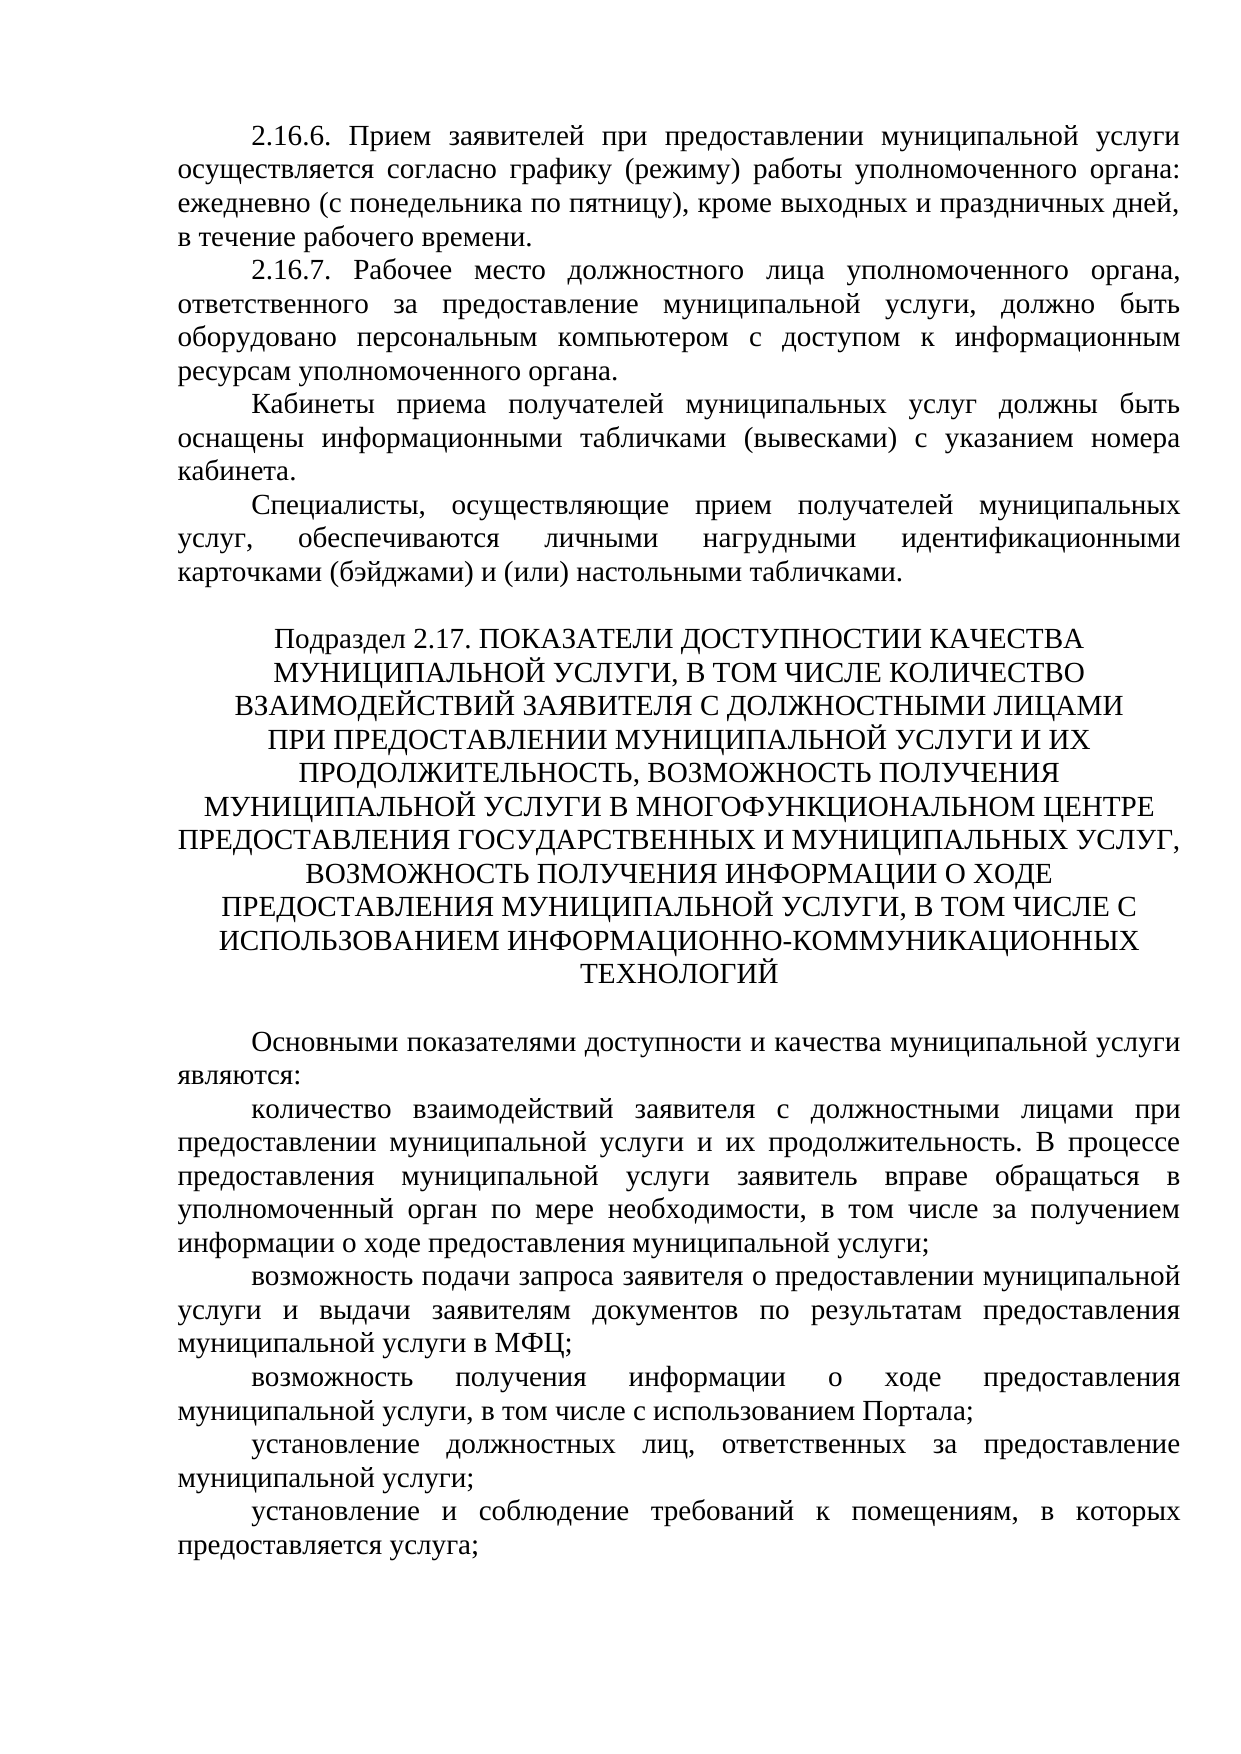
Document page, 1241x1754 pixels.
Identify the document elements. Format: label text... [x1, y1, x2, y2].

text МУНИЦИПАЛЬНОЙ УСЛУГИ В МНОГОФУНКЦИОНАЛЬНОМ ЦЕНТРЕ ПРЕДОСТАВЛЕНИЯ ГОСУДАРСТВЕННЫХ И МУНИЦИПАЛЬНЫХ УСЛУГ, ВОЗМОЖНОСТЬ ПОЛУЧЕНИЯ ИНФОРМАЦИИ О ХОДЕ ПРЕДОСТАВЛЕНИЯ МУНИЦИПАЛЬНОЙ УСЛУГИ, В ТОМ ЧИСЛЕ С ИСПОЛЬЗОВАНИЕМ ИНФОРМАЦИОННО-КОММУНИКАЦИОННЫХ ТЕХНОЛОГИЙ [177, 789, 1181, 990]
text возможность получения информации о ходе предоставления муниципальной услуги, в том числе с использованием Портала; [177, 1359, 1181, 1426]
text 2.16.7. Рабочее место должностного лица уполномоченного органа, ответственного за предоставление муниципальной услуги, должно быть оборудовано персональным компьютером с доступом к информационным ресурсам уполномоченного органа. [177, 252, 1181, 386]
text ВЗАИМОДЕЙСТВИЙ ЗАЯВИТЕЛЯ С ДОЛЖНОСТНЫМИ ЛИЦАМИ [177, 688, 1181, 722]
text ПРОДОЛЖИТЕЛЬНОСТЬ, ВОЗМОЖНОСТЬ ПОЛУЧЕНИЯ [177, 755, 1181, 789]
text возможность подачи запроса заявителя о предоставлении муниципальной услуги и выдачи заявителям документов по результатам предоставления муниципальной услуги в МФЦ; [177, 1258, 1181, 1359]
text Специалисты, осуществляющие прием получателей муниципальных услуг, обеспечиваются личными нагрудными идентификационными карточками (бэйджами) и (или) настольными табличками. [177, 487, 1181, 588]
text количество взаимодействий заявителя с должностными лицами при предоставлении муниципальной услуги и их продолжительность. В процессе предоставления муниципальной услуги заявитель вправе обращаться в уполномоченный орган по мере необходимости, в том числе за получением информации о ходе предоставления муниципальной услуги; [177, 1091, 1181, 1258]
text ПРИ ПРЕДОСТАВЛЕНИИ МУНИЦИПАЛЬНОЙ УСЛУГИ И ИХ [177, 722, 1181, 755]
text Подраздел 2.17. ПОКАЗАТЕЛИ ДОСТУПНОСТИИ КАЧЕСТВА [177, 621, 1181, 655]
text установление должностных лиц, ответственных за предоставление муниципальной услуги; [177, 1426, 1181, 1493]
text МУНИЦИПАЛЬНОЙ УСЛУГИ, В ТОМ ЧИСЛЕ КОЛИЧЕСТВО [177, 655, 1181, 688]
text установление и соблюдение требований к помещениям, в которых предоставляется услуга; [177, 1493, 1181, 1560]
text Кабинеты приема получателей муниципальных услуг должны быть оснащены информационными табличками (вывесками) с указанием номера кабинета. [177, 386, 1181, 487]
text 2.16.6. Прием заявителей при предоставлении муниципальной услуги осуществляется согласно графику (режиму) работы уполномоченного органа: ежедневно (с понедельника по пятницу), кроме выходных и праздничных дней, в течение рабочего времени. [177, 118, 1181, 252]
text Основными показателями доступности и качества муниципальной услуги являются: [177, 1024, 1181, 1091]
